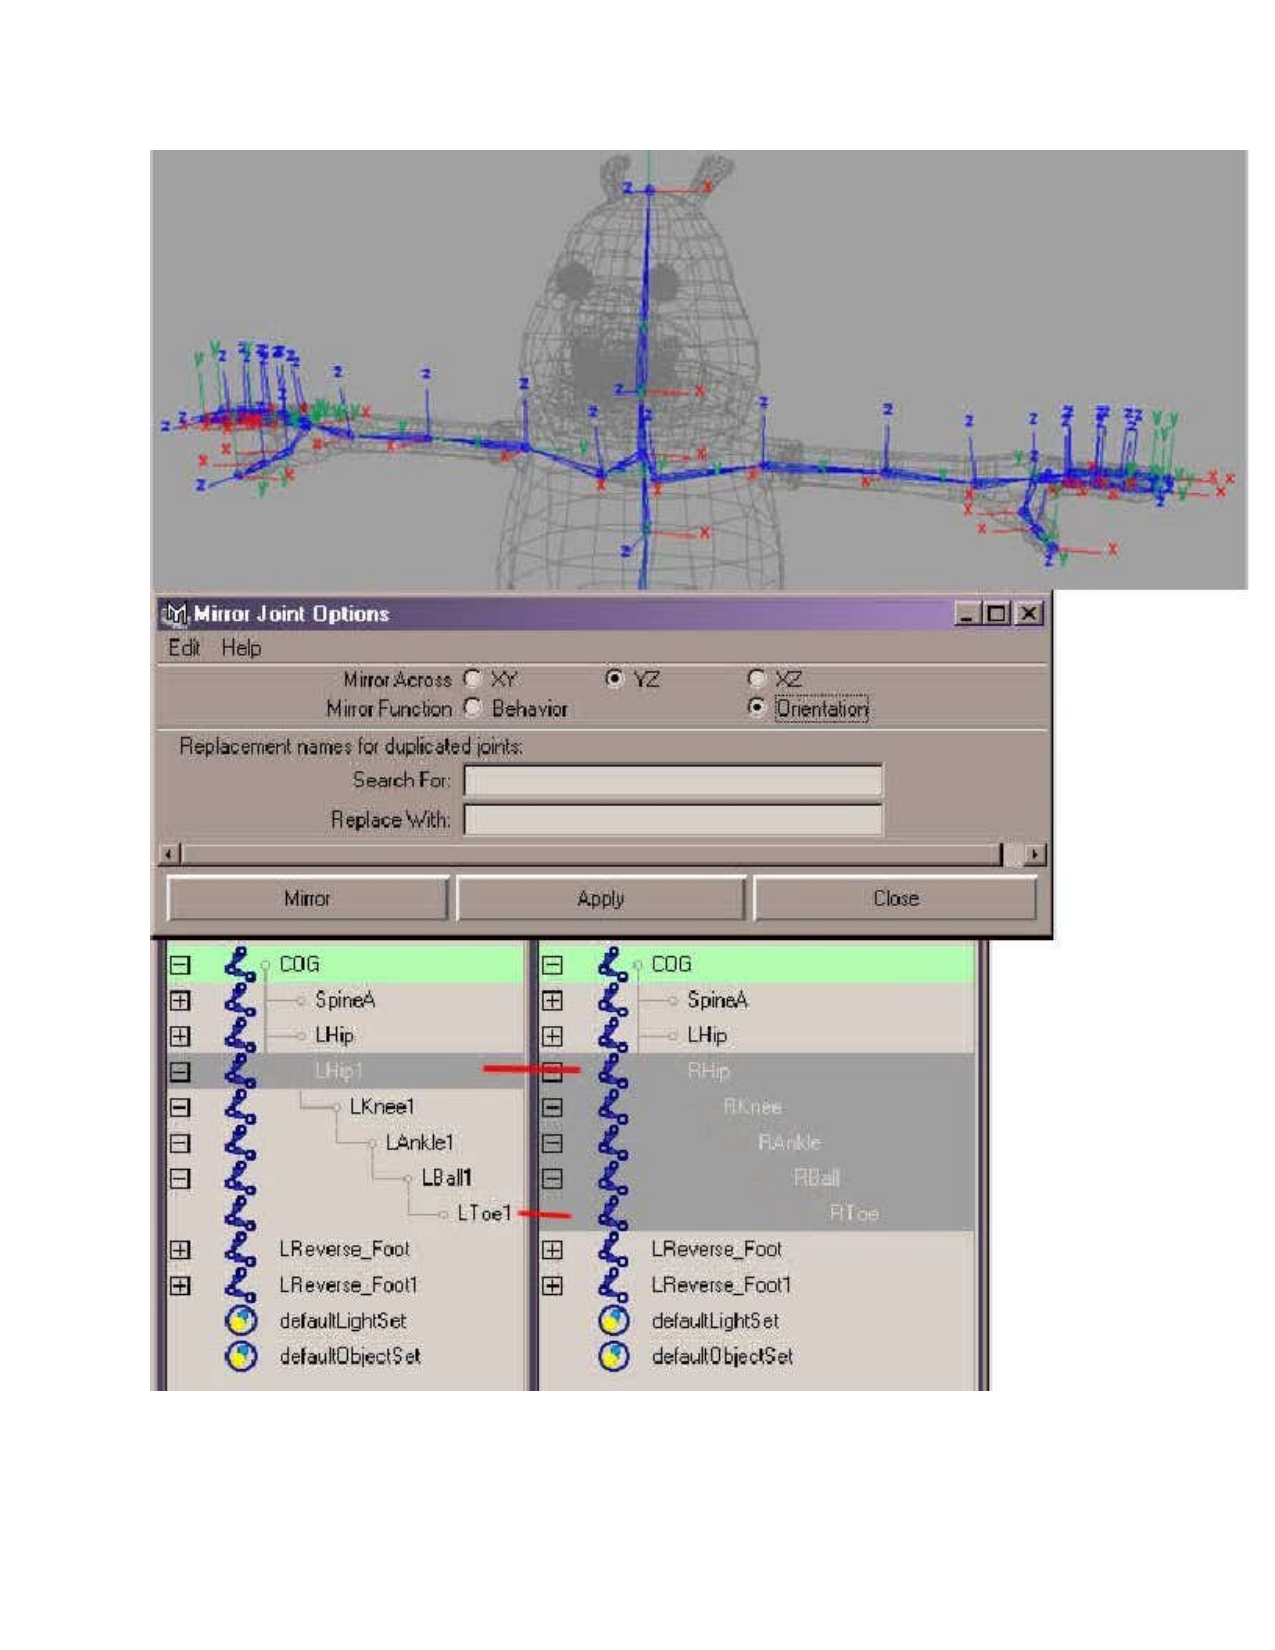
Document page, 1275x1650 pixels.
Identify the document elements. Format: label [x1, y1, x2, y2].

picture [150, 150, 1249, 1391]
